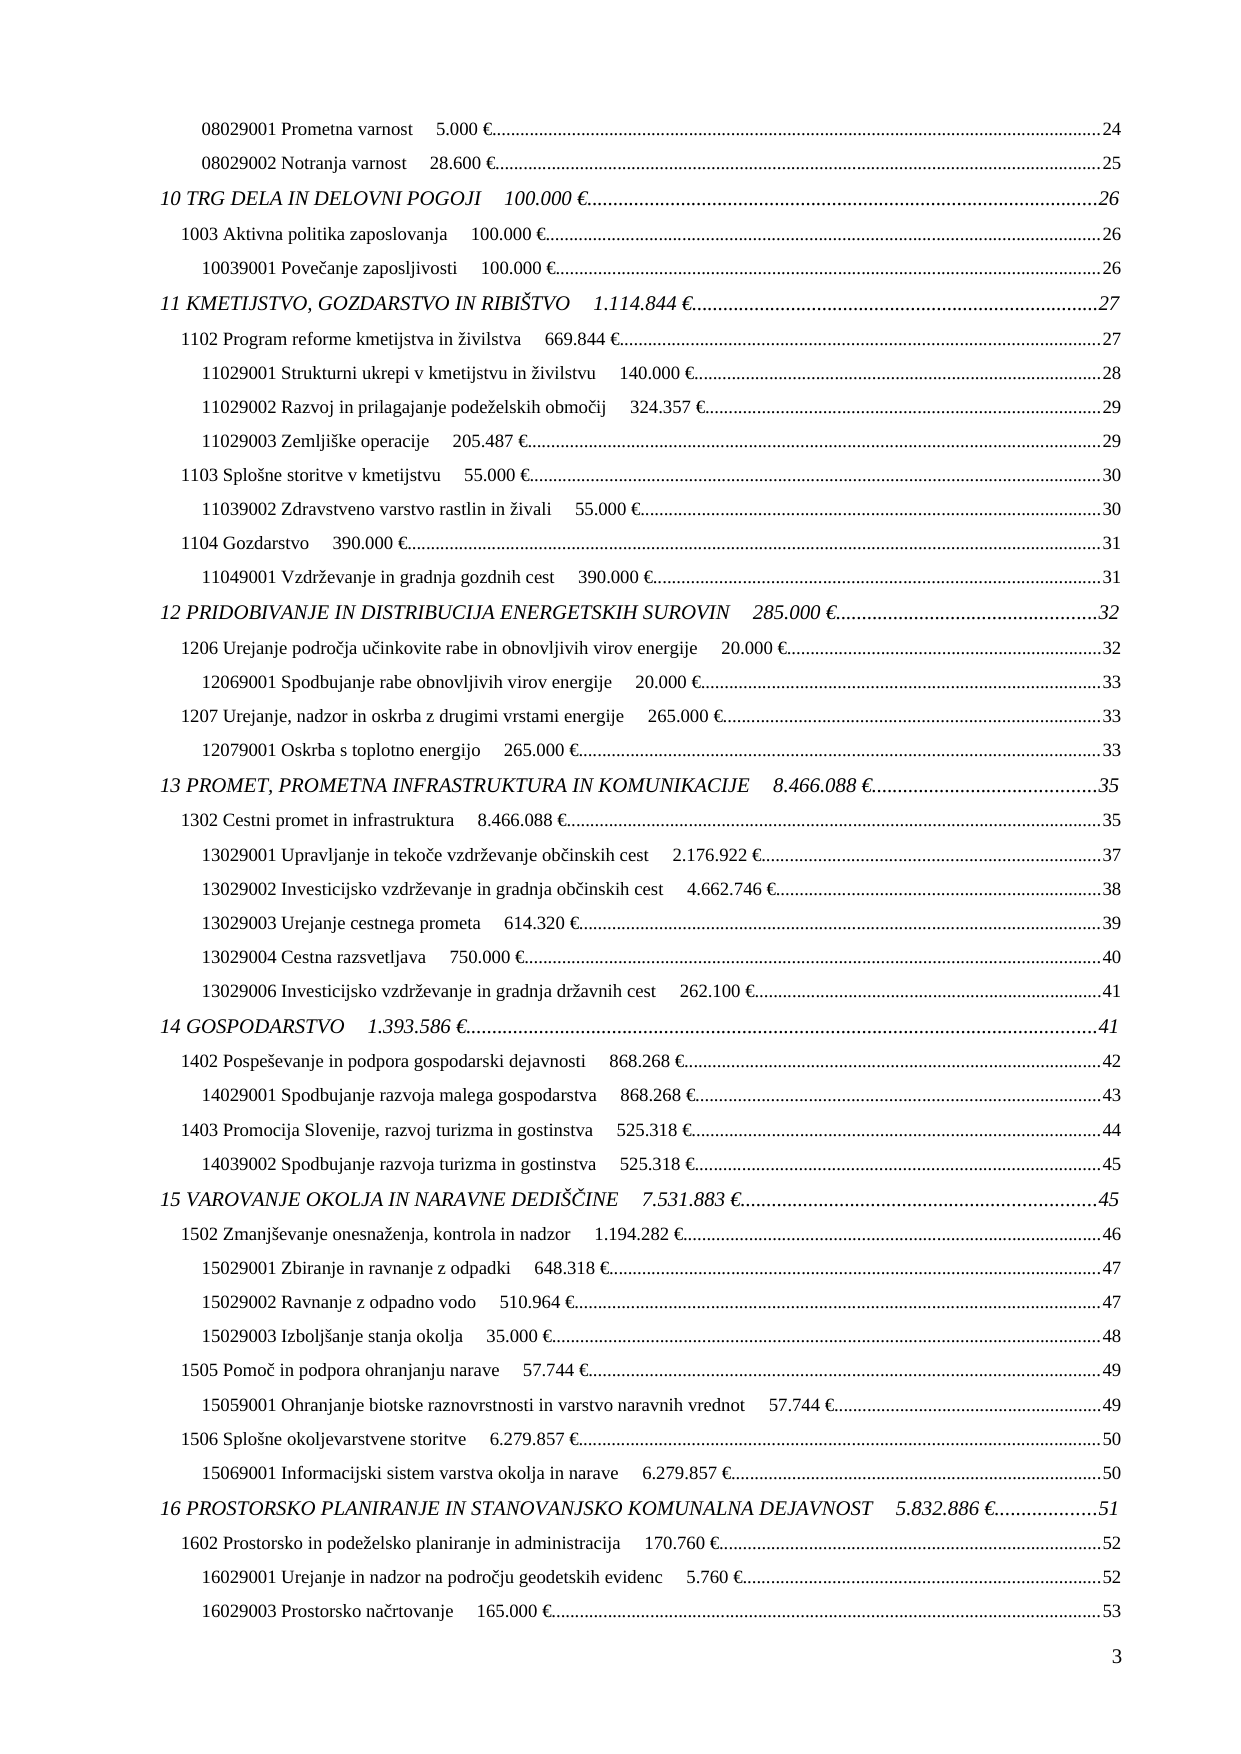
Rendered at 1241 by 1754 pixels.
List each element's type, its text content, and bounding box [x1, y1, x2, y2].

text 16 PROSTORSKO PLANIRANJE IN STANOVANJSKO KOMUNALNA DEJAVNOST 5.832.886 € 51 [160, 1496, 1122, 1520]
text 14029001 Spodbujanje razvoja malega gospodarstva 868.268 € 43 [201, 1084, 1122, 1106]
text 11049001 Vzdrževanje in gradnja gozdnih cest 390.000 € 31 [201, 566, 1122, 587]
text 15029001 Zbiranje in ravnanje z odpadki 648.318 € 47 [201, 1257, 1122, 1279]
text 1102 Program reforme kmetijstva in živilstva 669.844 € 27 [181, 327, 1122, 349]
text 15069001 Informacijski sistem varstva okolja in narave 6.279.857 € 50 [201, 1462, 1122, 1483]
text 11029001 Strukturni ukrepi v kmetijstvu in živilstvu 140.000 € 28 [201, 362, 1122, 383]
text 15059001 Ohranjanje biotske raznovrstnosti in varstvo naravnih vrednot 57.744 € 49 [201, 1393, 1122, 1415]
text 16029001 Urejanje in nadzor na področju geodetskih evidenc 5.760 € 52 [201, 1566, 1122, 1588]
text 1402 Pospeševanje in podpora gospodarski dejavnosti 868.268 € 42 [181, 1050, 1122, 1072]
text 10 TRG DELA IN DELOVNI POGOJI 100.000 € 26 [160, 186, 1122, 210]
text 13 PROMET, PROMETNA INFRASTRUKTURA IN KOMUNIKACIJE 8.466.088 € 35 [160, 773, 1122, 797]
text 15029002 Ravnanje z odpadno vodo 510.964 € 47 [201, 1291, 1122, 1313]
text 15029003 Izboljšanje stanja okolja 35.000 € 48 [201, 1325, 1122, 1347]
text 16029003 Prostorsko načrtovanje 165.000 € 53 [201, 1600, 1122, 1622]
text 08029002 Notranja varnost 28.600 € 25 [201, 152, 1122, 174]
text 1502 Zmanjševanje onesnaženja, kontrola in nadzor 1.194.282 € 46 [181, 1223, 1122, 1245]
text 13029004 Cestna razsvetljava 750.000 € 40 [201, 946, 1122, 967]
text 1506 Splošne okoljevarstvene storitve 6.279.857 € 50 [181, 1427, 1122, 1449]
text 12069001 Spodbujanje rabe obnovljivih virov energije 20.000 € 33 [201, 671, 1122, 692]
text 10039001 Povečanje zaposljivosti 100.000 € 26 [201, 257, 1122, 278]
text 1206 Urejanje področja učinkovite rabe in obnovljivih virov energije 20.000 € 32 [181, 637, 1122, 658]
text 13029006 Investicijsko vzdrževanje in gradnja državnih cest 262.100 € 41 [201, 980, 1122, 1001]
text 13029001 Upravljanje in tekoče vzdrževanje občinskih cest 2.176.922 € 37 [201, 843, 1122, 865]
text 13029003 Urejanje cestnega prometa 614.320 € 39 [201, 912, 1122, 933]
text 1003 Aktivna politika zaposlovanja 100.000 € 26 [181, 223, 1122, 244]
text 15 VAROVANJE OKOLJA IN NARAVNE DEDIŠČINE 7.531.883 € 45 [160, 1187, 1122, 1211]
text 1104 Gozdarstvo 390.000 € 31 [181, 532, 1122, 553]
text 14039002 Spodbujanje razvoja turizma in gostinstva 525.318 € 45 [201, 1152, 1122, 1174]
text 11029002 Razvoj in prilagajanje podeželskih območij 324.357 € 29 [201, 396, 1122, 417]
text 11039002 Zdravstveno varstvo rastlin in živali 55.000 € 30 [201, 498, 1122, 519]
text 11029003 Zemljiške operacije 205.487 € 29 [201, 430, 1122, 451]
text 1103 Splošne storitve v kmetijstvu 55.000 € 30 [181, 464, 1122, 485]
text 12079001 Oskrba s toplotno energijo 265.000 € 33 [201, 739, 1122, 760]
text 14 GOSPODARSTVO 1.393.586 € 41 [160, 1014, 1122, 1038]
text 08029001 Prometna varnost 5.000 € 24 [201, 118, 1122, 140]
text 13029002 Investicijsko vzdrževanje in gradnja občinskih cest 4.662.746 € 38 [201, 877, 1122, 899]
text 11 KMETIJSTVO, GOZDARSTVO IN RIBIŠTVO 1.114.844 € 27 [160, 291, 1122, 315]
text 1207 Urejanje, nadzor in oskrba z drugimi vrstami energije 265.000 € 33 [181, 705, 1122, 726]
text 1302 Cestni promet in infrastruktura 8.466.088 € 35 [181, 809, 1122, 831]
text 1505 Pomoč in podpora ohranjanju narave 57.744 € 49 [181, 1359, 1122, 1381]
text 1403 Promocija Slovenije, razvoj turizma in gostinstva 525.318 € 44 [181, 1118, 1122, 1140]
text 12 PRIDOBIVANJE IN DISTRIBUCIJA ENERGETSKIH SUROVIN 285.000 € 32 [160, 600, 1122, 624]
text 1602 Prostorsko in podeželsko planiranje in administracija 170.760 € 52 [181, 1532, 1122, 1554]
